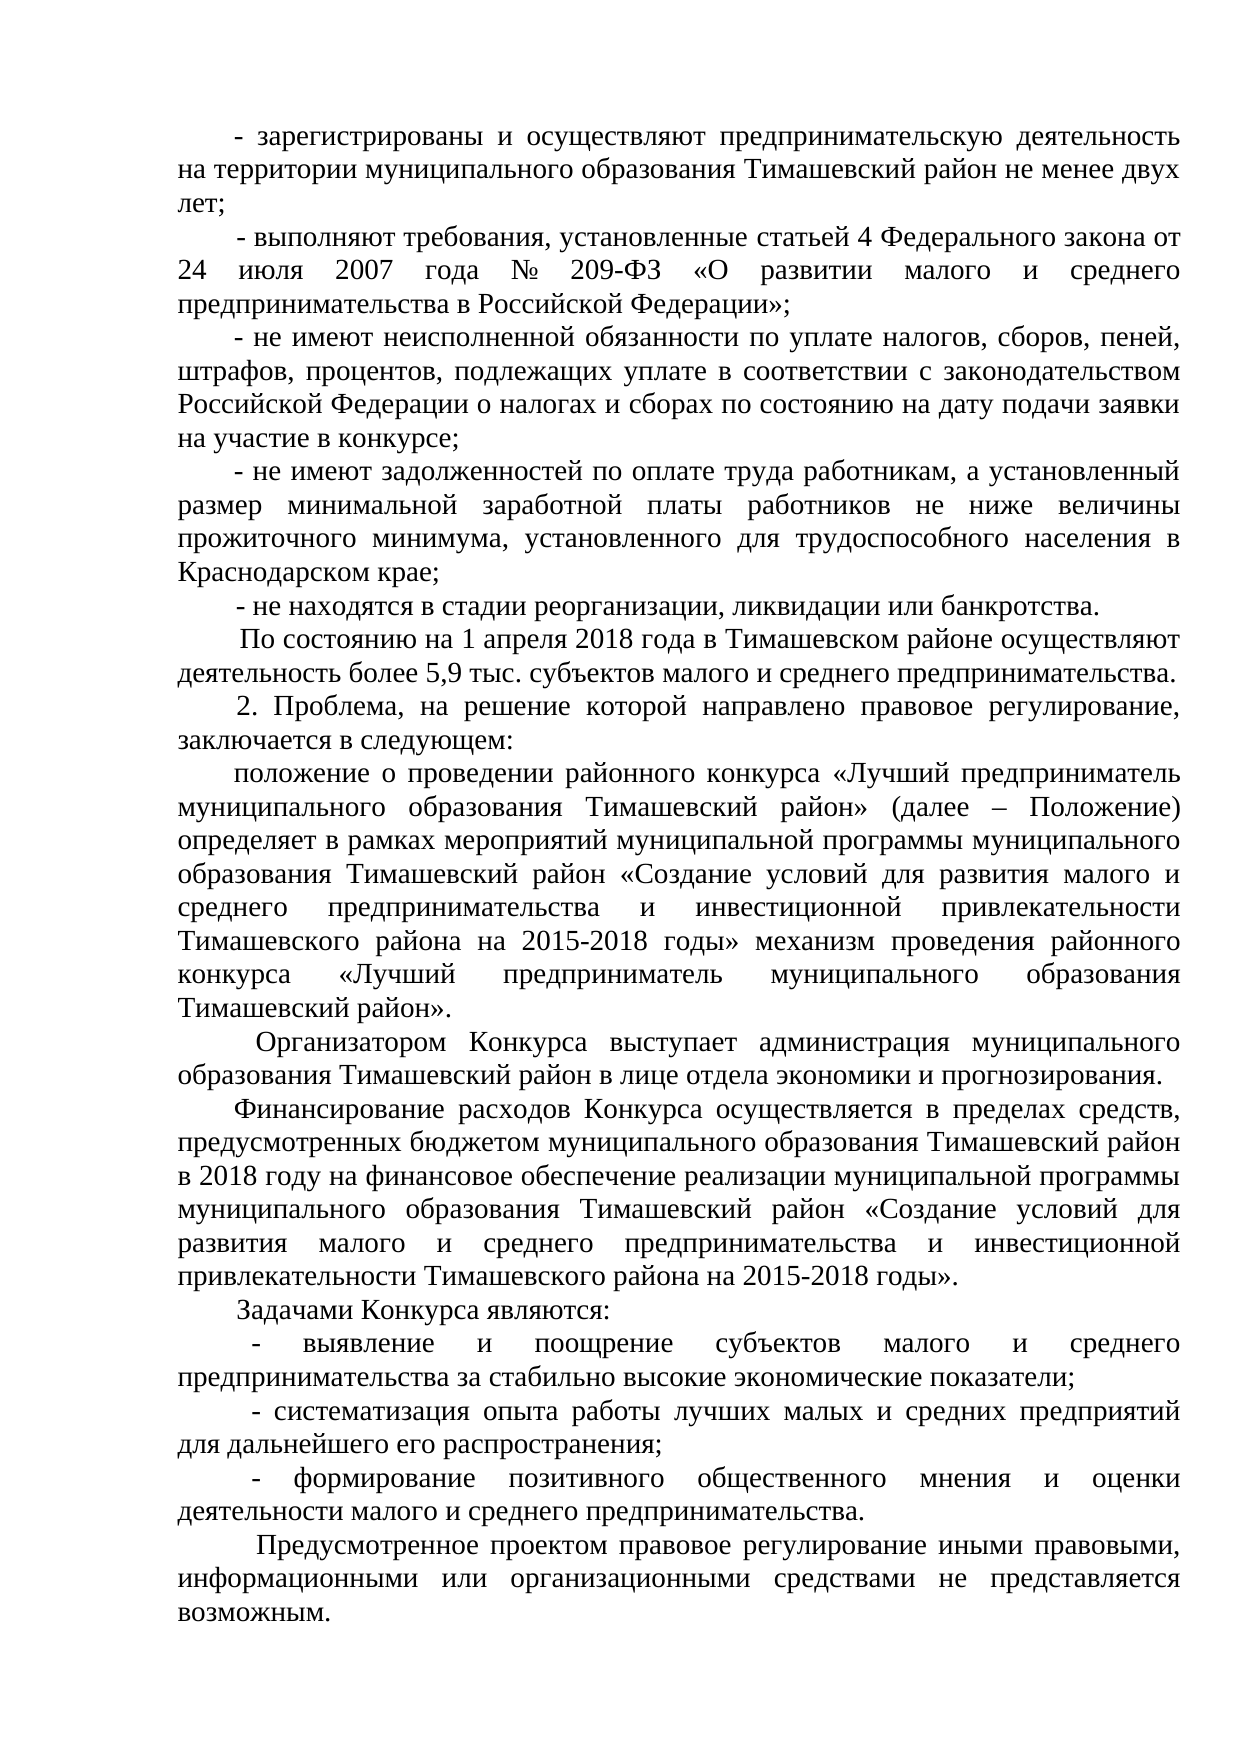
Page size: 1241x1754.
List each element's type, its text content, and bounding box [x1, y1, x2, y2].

text - зарегистрированы и осуществляют предпринимательскую деятельность на территории муниципального образования Тимашевский район не менее двух лет; [177, 118, 1181, 219]
text - не имеют неисполненной обязанности по уплате налогов, сборов, пеней, штрафов, процентов, подлежащих уплате в соответствии с законодательством Российской Федерации о налогах и сборах по состоянию на дату подачи заявки на участие в конкурсе; [177, 319, 1181, 453]
text - не находятся в стадии реорганизации, ликвидации или банкротства. [177, 588, 1181, 621]
text - выявление и поощрение субъектов малого и среднего предпринимательства за стабильно высокие экономические показатели; [177, 1326, 1181, 1393]
text Задачами Конкурса являются: [177, 1292, 1181, 1326]
text - выполняют требования, установленные статьей 4 Федерального закона от 24 июля 2007 года № 209-ФЗ «О развитии малого и среднего предпринимательства в Российской Федерации»; [177, 219, 1181, 319]
text - не имеют задолженностей по оплате труда работникам, а установленный размер минимальной заработной платы работников не ниже величины прожиточного минимума, установленного для трудоспособного населения в Краснодарском крае; [177, 453, 1181, 588]
text Организатором Конкурса выступает администрация муниципального образования Тимашевский район в лице отдела экономики и прогнозирования. [177, 1024, 1181, 1091]
text По состоянию на 1 апреля 2018 года в Тимашевском районе осуществляют деятельность более 5,9 тыс. субъектов малого и среднего предпринимательства. [177, 621, 1181, 688]
text Предусмотренное проектом правовое регулирование иными правовыми, информационными или организационными средствами не представляется возможным. [177, 1527, 1181, 1627]
text Финансирование расходов Конкурса осуществляется в пределах средств, предусмотренных бюджетом муниципального образования Тимашевский район в 2018 году на финансовое обеспечение реализации муниципальной программы муниципального образования Тимашевский район «Создание условий для развития малого и среднего предпринимательства и инвестиционной привлекательности Тимашевского района на 2015-2018 годы». [177, 1091, 1181, 1292]
text - систематизация опыта работы лучших малых и средних предприятий для дальнейшего его распространения; [177, 1393, 1181, 1460]
text - формирование позитивного общественного мнения и оценки деятельности малого и среднего предпринимательства. [177, 1460, 1181, 1527]
text 2. Проблема, на решение которой направлено правовое регулирование, заключается в следующем: [177, 688, 1181, 755]
text положение о проведении районного конкурса «Лучший предприниматель муниципального образования Тимашевский район» (далее – Положение) определяет в рамках мероприятий муниципальной программы муниципального образования Тимашевский район «Создание условий для развития малого и среднего предпринимательства и инвестиционной привлекательности Тимашевского района на 2015-2018 годы» механизм проведения районного конкурса «Лучший предприниматель муниципального образования Тимашевский район». [177, 755, 1181, 1024]
